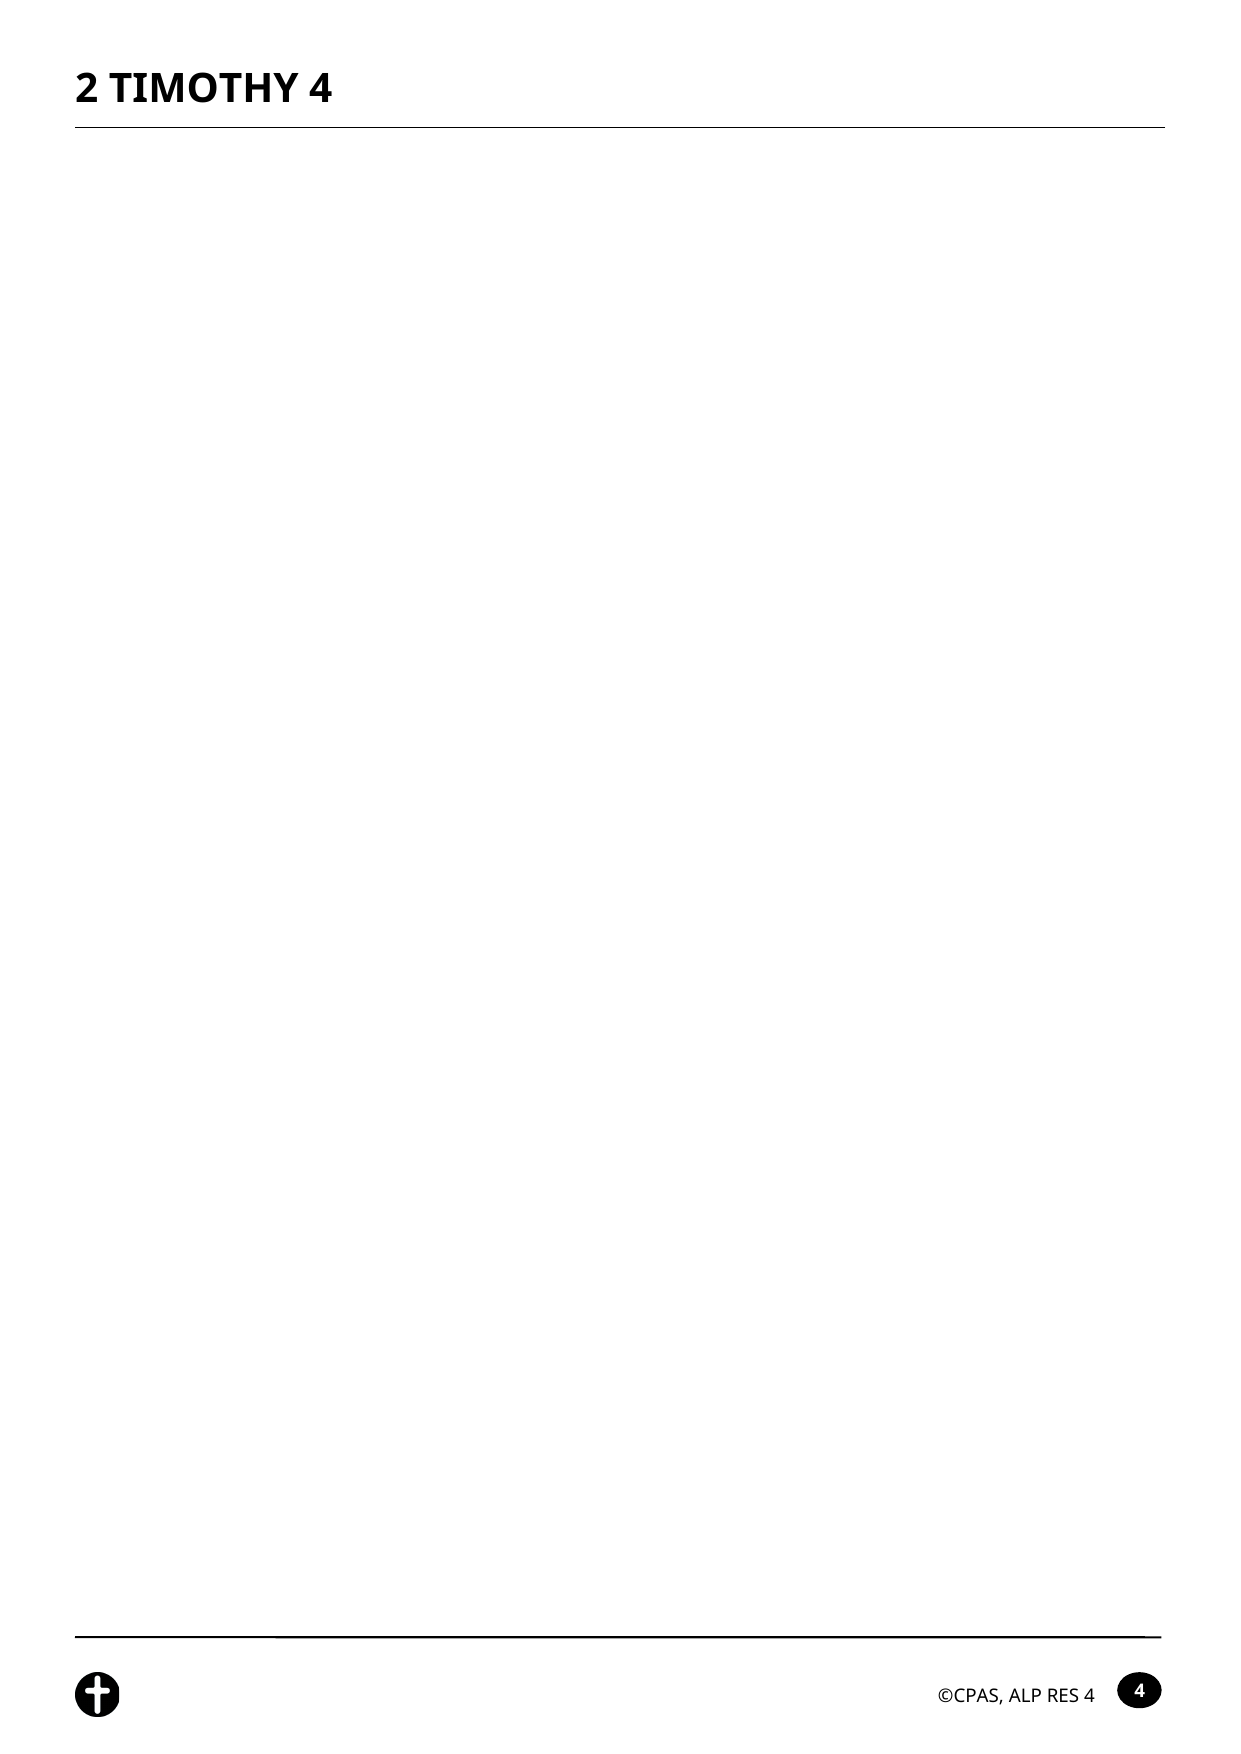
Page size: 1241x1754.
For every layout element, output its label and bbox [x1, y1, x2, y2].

picture [75, 1672, 120, 1717]
